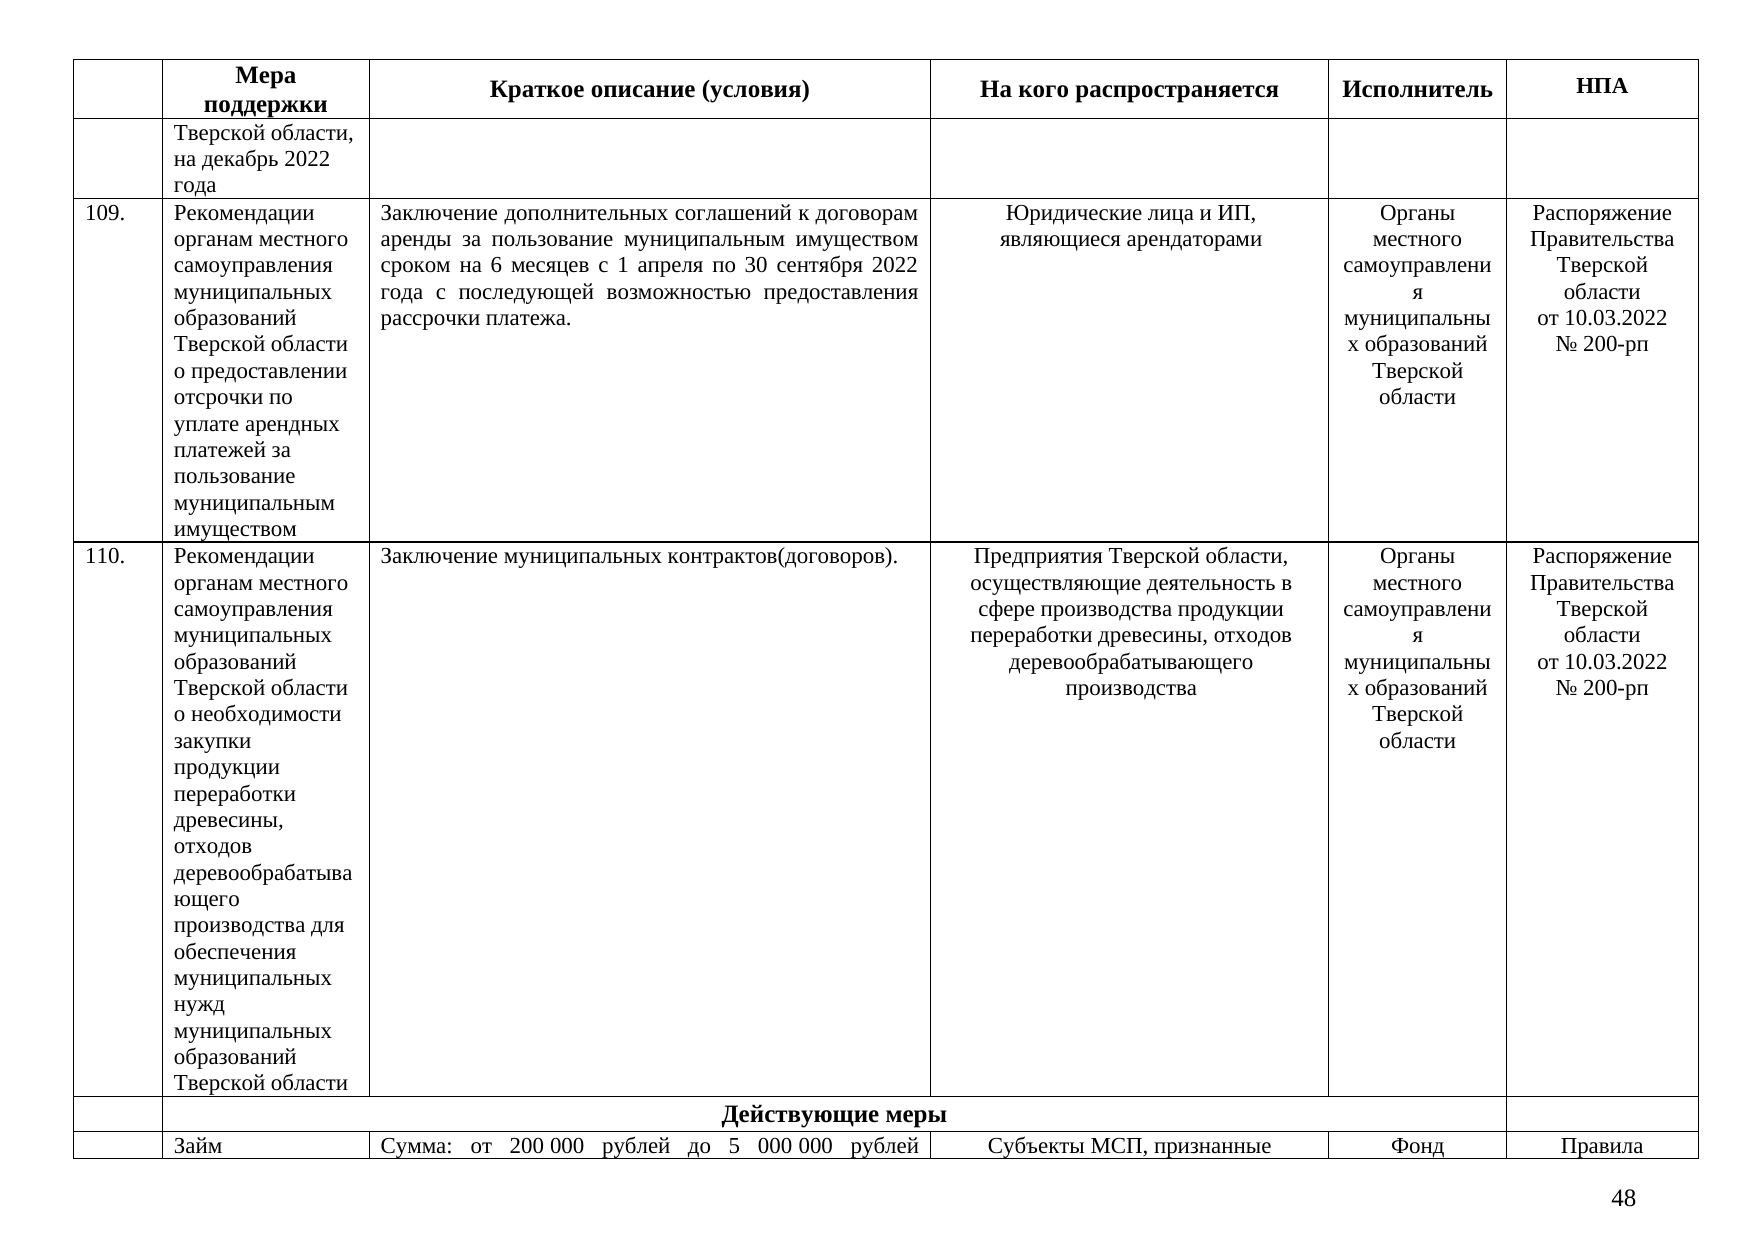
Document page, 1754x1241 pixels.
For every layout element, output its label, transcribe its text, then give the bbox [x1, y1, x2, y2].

table_cell [74, 543, 162, 1096]
table_cell [1507, 1097, 1698, 1131]
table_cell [370, 119, 930, 198]
table_cell Распоряжение Правительства Тверской области от 10.03.2022 № 200-рп [1507, 199, 1698, 541]
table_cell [1329, 1132, 1506, 1158]
table_cell Распоряжение Правительства Тверской области от 10.03.2022 № 200-рп [1507, 543, 1698, 1096]
table_cell Займ «Социальный предприниматель» [163, 1132, 369, 1158]
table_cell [931, 119, 1328, 198]
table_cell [1507, 1132, 1698, 1158]
table_header Краткое описание (условия) [370, 60, 930, 118]
table_cell Рекомендации органам местного самоуправления муниципальных образований Тверской области о предоставлении отсрочки по уплате арендных платежей за пользование муниципальным имуществом [163, 199, 369, 541]
table_header Мера поддержки [163, 60, 369, 118]
table_cell Предприятия Тверской области, осуществляющие деятельность в сфере производства продукции переработки древесины, отходов деревообрабатывающего производства [931, 543, 1328, 1096]
table_cell [74, 199, 162, 541]
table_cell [1329, 119, 1506, 198]
table_cell [74, 1097, 162, 1131]
table_cell [74, 1132, 162, 1158]
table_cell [163, 119, 369, 198]
table_cell Заключение муниципальных контрактов(договоров). [370, 543, 930, 1096]
table_cell [74, 119, 162, 198]
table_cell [370, 1132, 930, 1158]
table_header На кого распространяется [931, 60, 1328, 118]
table_header [74, 60, 162, 118]
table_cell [1507, 119, 1698, 198]
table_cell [931, 1132, 1328, 1158]
table_cell Рекомендации органам местного самоуправления муниципальных образований Тверской области о необходимости закупки продукции переработки древесины, отходов деревообрабатывающего производства для обеспечения муниципальных нужд муниципальных образований Тверской области [163, 543, 369, 1096]
table_cell Действующие меры [163, 1097, 1506, 1131]
table_cell Органы местного самоуправления муниципальных образований Тверской области [1329, 543, 1506, 1096]
table_cell Юридические лица и ИП, являющиеся арендаторами [931, 199, 1328, 541]
table_cell Заключение дополнительных соглашений к договорам аренды за пользование муниципальным имуществом сроком на 6 месяцев с 1 апреля по 30 сентября 2022 года с последующей возможностью предоставления рассрочки платежа. [370, 199, 930, 541]
table_header НПА [1507, 60, 1698, 118]
table_cell Органы местного самоуправления муниципальных образований Тверской области [1329, 199, 1506, 541]
table_header Исполнитель [1329, 60, 1506, 118]
